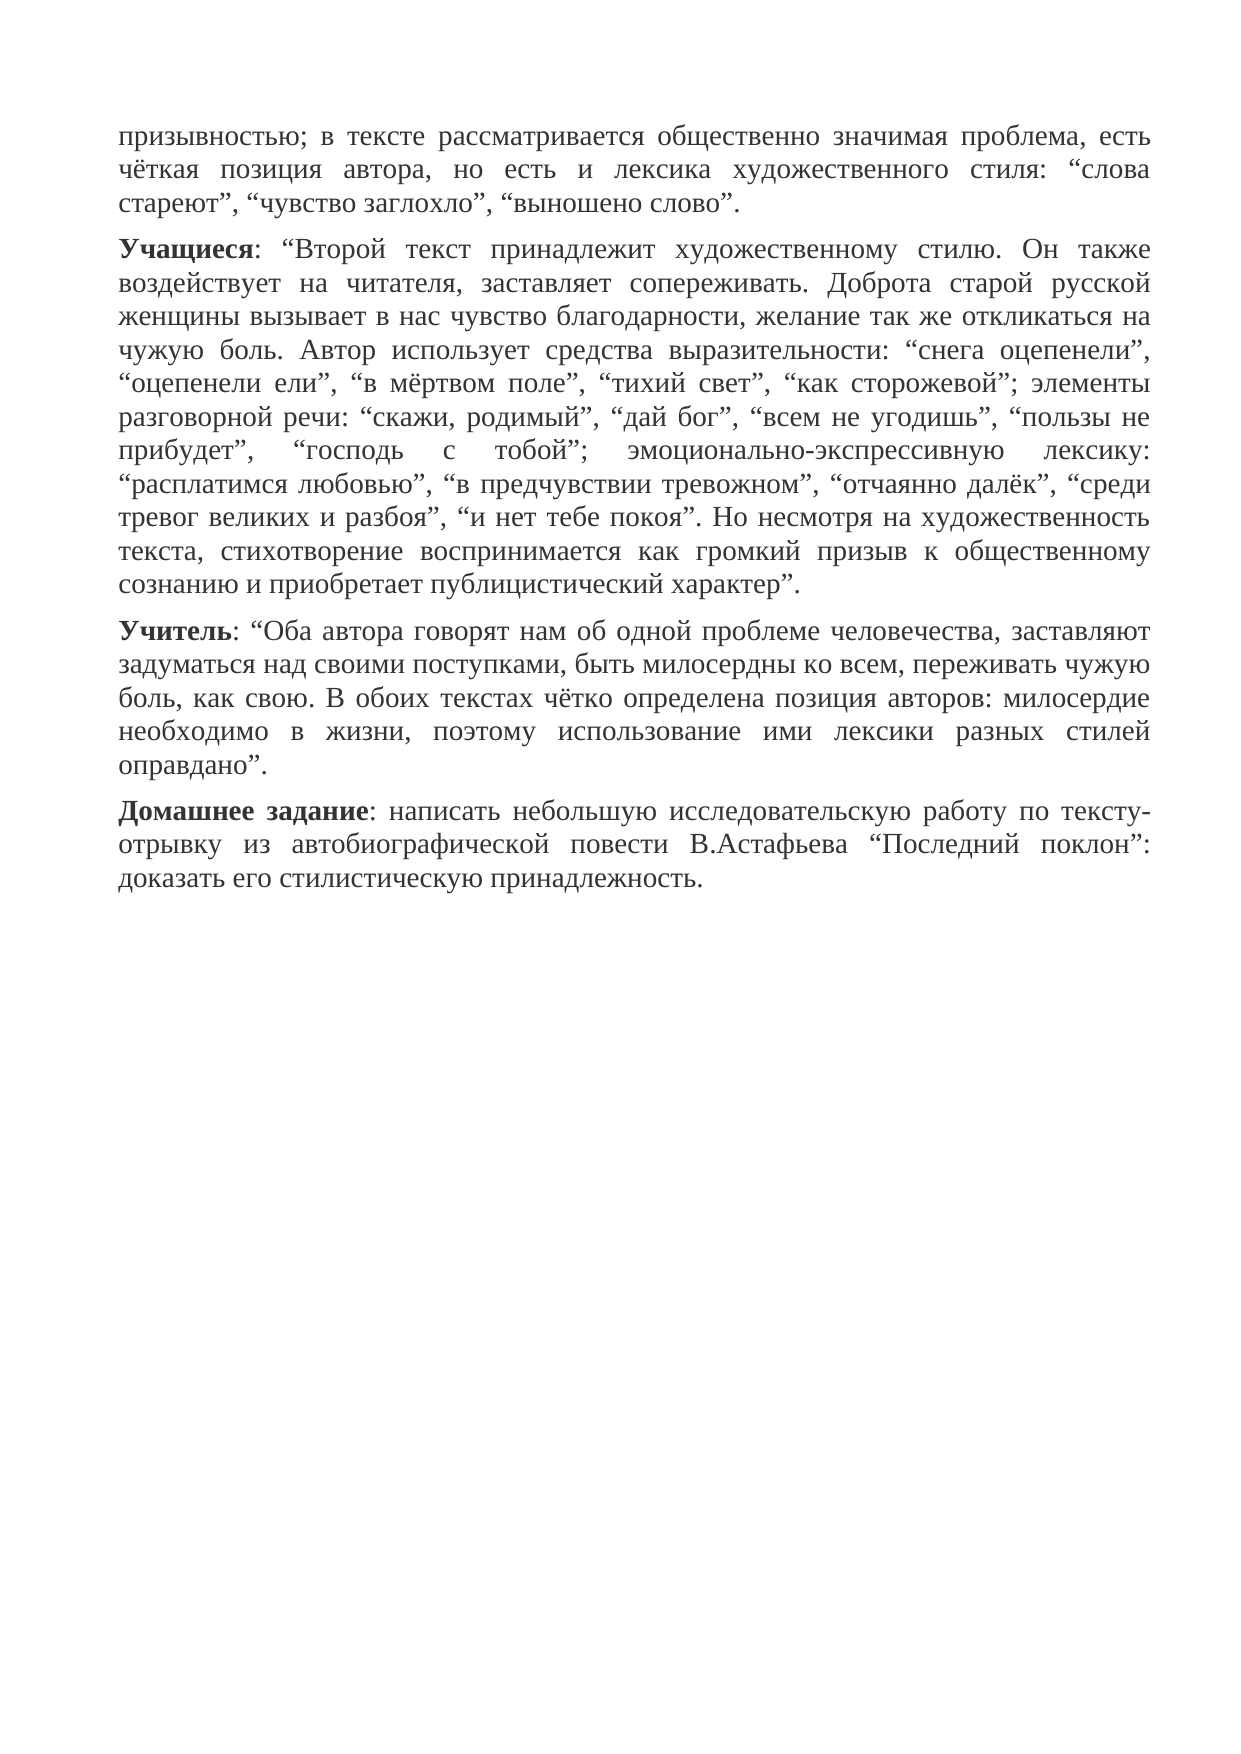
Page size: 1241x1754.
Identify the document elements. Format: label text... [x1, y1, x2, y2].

text Учитель: “Оба автора говорят нам об одной проблеме человечества, заставляют задуматься над своими поступками, быть милосердны ко всем, переживать чужую боль, как свою. В обоих текстах чётко определена позиция авторов: милосердие необходимо в жизни, поэтому использование ими лексики разных стилей оправдано”. [118, 613, 1152, 780]
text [118, 118, 1152, 219]
text Учащиеся: “Второй текст принадлежит художественному стилю. Он также воздействует на читателя, заставляет сопереживать. Доброта старой русской женщины вызывает в нас чувство благодарности, желание так же откликаться на чужую боль. Автор использует средства выразительности: “снега оцепенели”, “оцепенели ели”, “в мёртвом поле”, “тихий свет”, “как сторожевой”; элементы разговорной речи: “скажи, родимый”, “дай бог”, “всем не угодишь”, “пользы не прибудет”, “господь с тобой”; эмоционально-экспрессивную лексику: “расплатимся любовью”, “в предчувствии тревожном”, “отчаянно далёк”, “среди тревог великих и разбоя”, “и нет тебе покоя”. Но несмотря на художественность текста, стихотворение воспринимается как громкий призыв к общественному сознанию и приобретает публицистический характер”. [118, 231, 1152, 600]
text Домашнее задание: написать небольшую исследовательскую работу по тексту-отрывку из автобиографической повести В.Астафьева “Последний поклон”: доказать его стилистическую принадлежность. [118, 793, 1152, 893]
